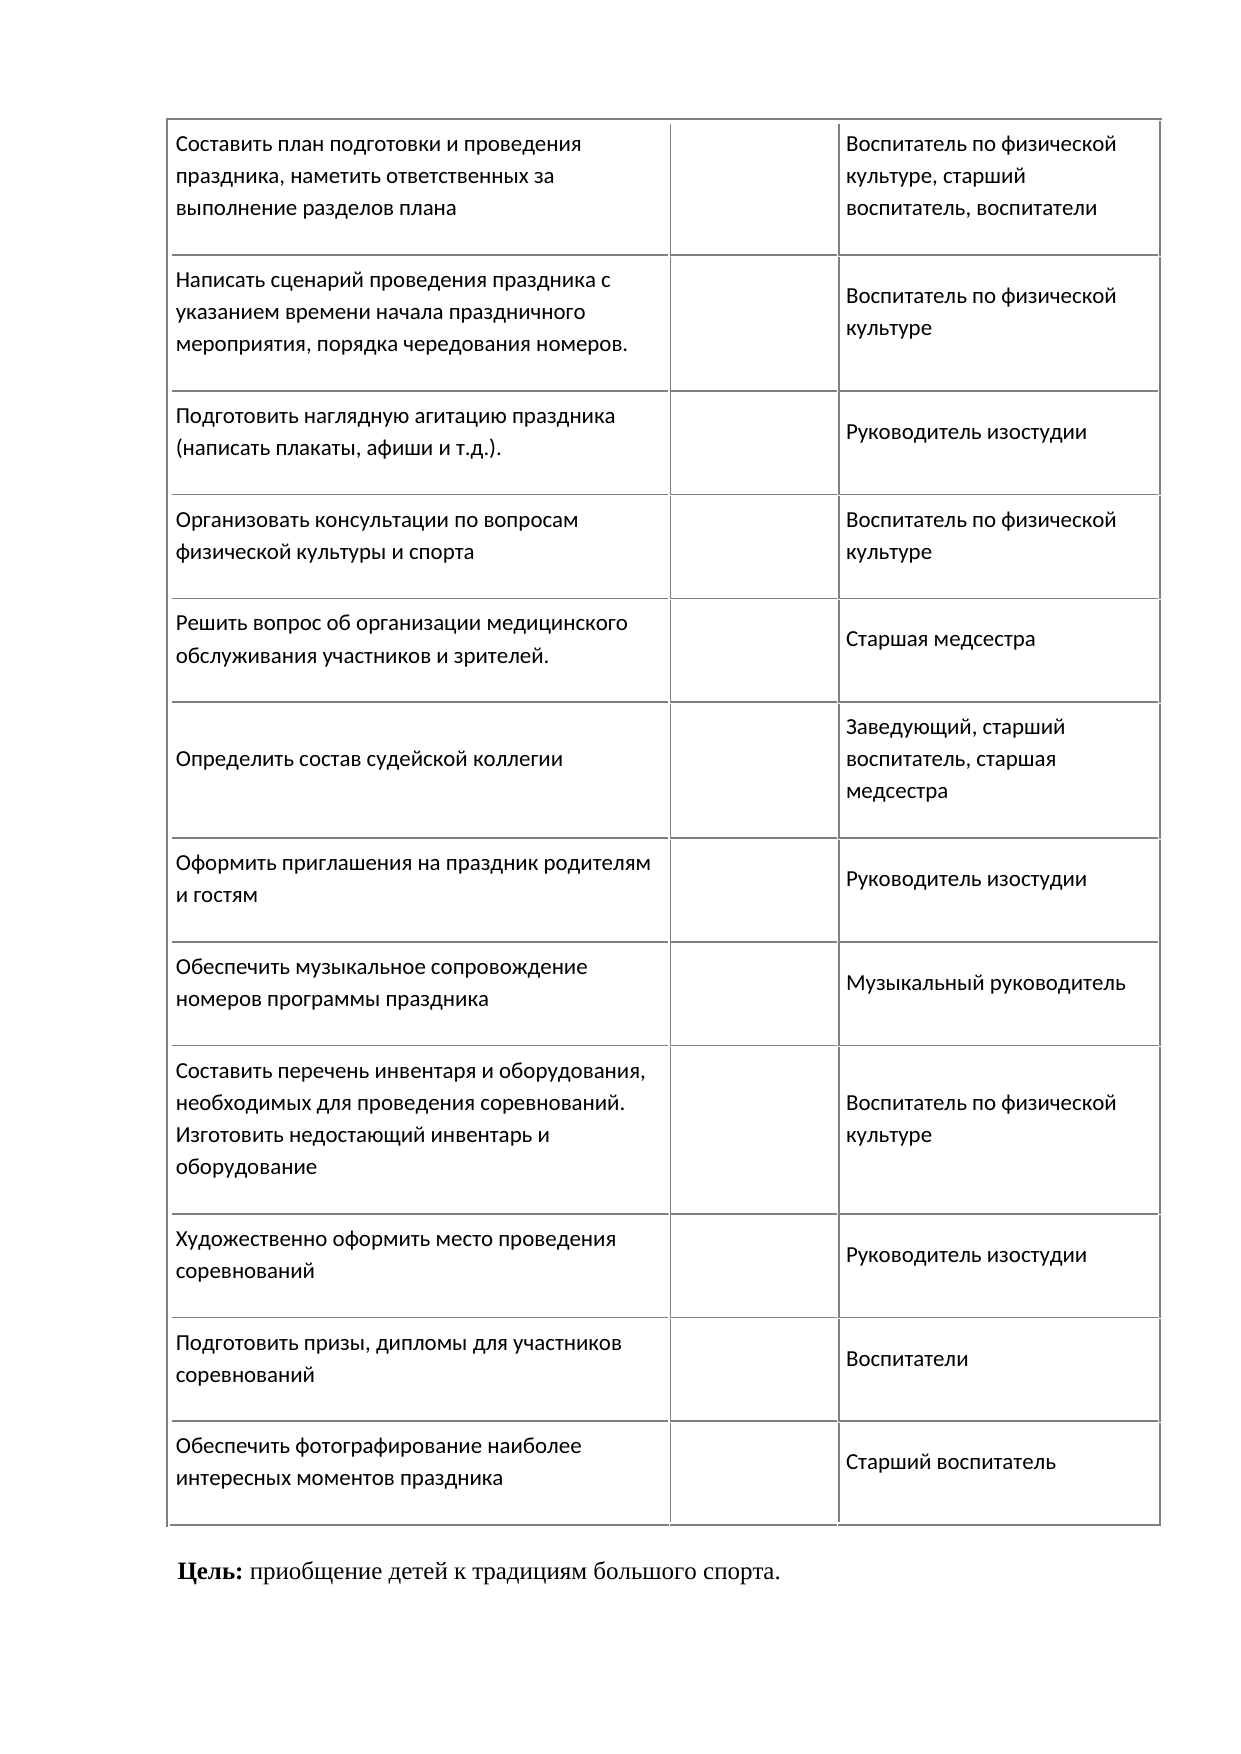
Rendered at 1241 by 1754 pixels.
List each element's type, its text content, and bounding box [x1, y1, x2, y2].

table_cell Руководитель изостудии [840, 1213, 1161, 1317]
table_cell Составить перечень инвентаря и оборудования, необходимых для проведения соревнований. Изготовить недостающий инвентарь и оборудование [168, 1045, 670, 1213]
table_cell Старший воспитатель [838, 1420, 1160, 1524]
text Цель: приобщение детей к традициям большого спорта. [177, 1556, 1152, 1585]
table_cell [671, 1320, 837, 1420]
table_cell Подготовить призы, дипломы для участников соревнований [168, 1317, 670, 1420]
table_cell Заведующий, старший воспитатель, старшая медсестра [840, 701, 1160, 837]
table_cell Оформить приглашения на праздник родителям и гостям [170, 837, 668, 941]
table_cell [670, 120, 838, 254]
table_cell Старшая медсестра [840, 598, 1160, 701]
table_cell Обеспечить фотографирование наиболее интересных моментов праздника [170, 1420, 670, 1524]
table_cell Подготовить наглядную агитацию праздника (написать плакаты, афиши и т.д.). [170, 390, 668, 494]
table_cell Музыкальный руководитель [840, 941, 1159, 1045]
table_cell Воспитатель по физической культуре, старший воспитатель, воспитатели [838, 122, 1159, 254]
table_cell [671, 1216, 837, 1317]
table_cell Составить план подготовки и проведения праздника, наметить ответственных за выполнение разделов плана [170, 122, 670, 254]
table_cell [671, 841, 837, 941]
table_cell [671, 705, 837, 837]
table_cell Воспитатели [838, 1317, 1161, 1420]
table_cell [671, 258, 837, 390]
table_cell [671, 497, 837, 597]
table_cell [670, 1424, 838, 1524]
table_cell Решить вопрос об организации медицинского обслуживания участников и зрителей. [170, 598, 668, 701]
table_cell Воспитатель по физической культуре [838, 494, 1161, 597]
table_cell Определить состав судейской коллегии [170, 701, 668, 837]
table_cell Руководитель изостудии [840, 837, 1160, 941]
table_cell Организовать консультации по вопросам физической культуры и спорта [168, 494, 670, 597]
table_cell Руководитель изостудии [840, 390, 1159, 494]
table_cell Художественно оформить место проведения соревнований [168, 1213, 668, 1317]
table_cell [671, 601, 837, 701]
table_cell [671, 1048, 837, 1213]
table_cell Обеспечить музыкальное сопровождение номеров программы праздника [170, 941, 668, 1045]
table_cell Воспитатель по физической культуре [838, 1045, 1161, 1213]
table_cell [671, 944, 837, 1045]
table_cell Написать сценарий проведения праздника с указанием времени начала праздничного мероприятия, порядка чередования номеров. [170, 254, 668, 390]
table_cell Воспитатель по физической культуре [840, 254, 1160, 390]
table_cell [671, 393, 837, 494]
